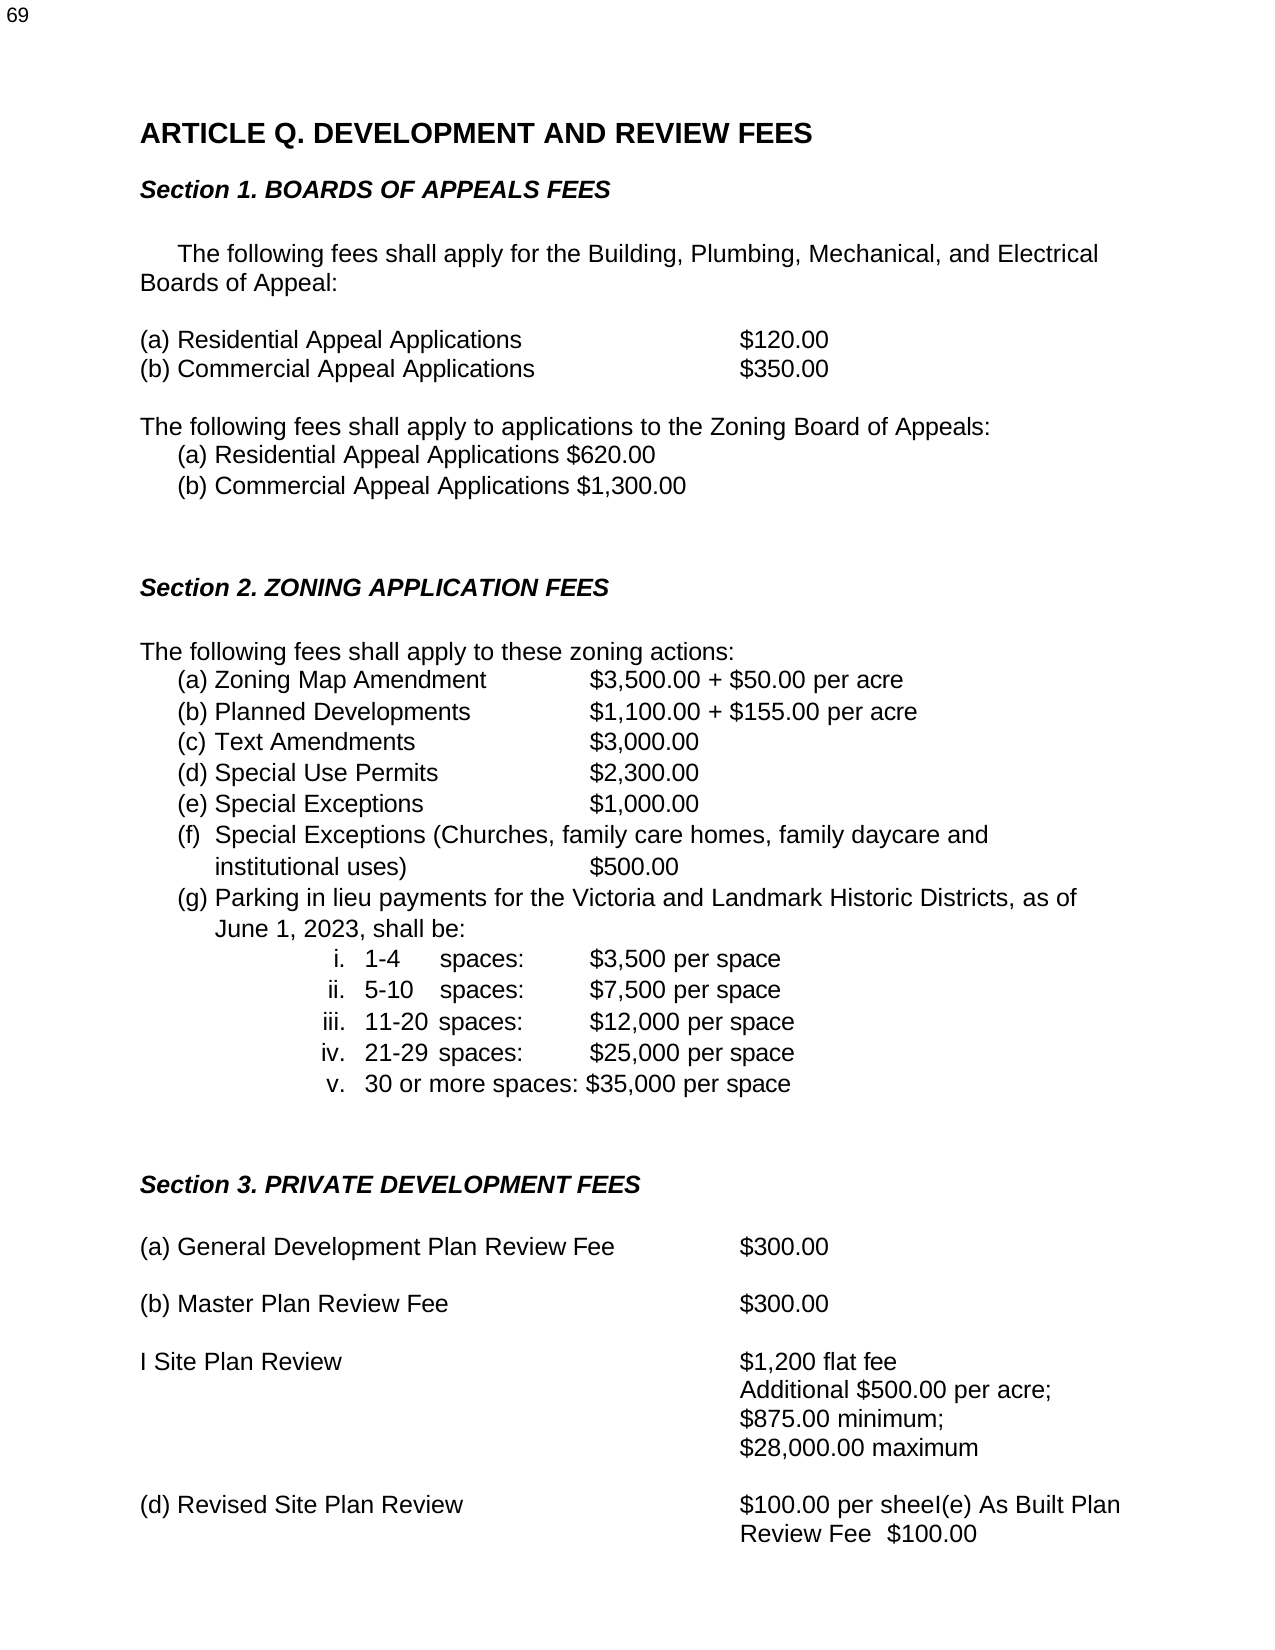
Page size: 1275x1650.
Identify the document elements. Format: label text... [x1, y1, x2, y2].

list 5-10 spaces: $7,500 per space [328, 975, 1248, 1004]
list Special Use Permits $2,300.00 [177, 758, 1248, 787]
text $875.00 minimum; [739, 1404, 1248, 1433]
text The following fees shall apply for the Building, Plumbing, Mechanical, and Electrical Boards of Appeal: [139, 239, 1124, 297]
text I Site Plan Review $1,200 flat fee [139, 1347, 1248, 1375]
list Residential Appeal Applications $620.00 [177, 440, 1248, 469]
subtitle Section 1. BOARDS OF APPEALS FEES [139, 175, 1248, 204]
list 1-4 spaces: $3,500 per space [333, 944, 1248, 973]
list Parking in lieu payments for the Victoria and Landmark Historic Districts, as of June 1, 2023, shall be: [177, 882, 1077, 942]
list 21-29 spaces: $25,000 per space [321, 1038, 1248, 1066]
list Commercial Appeal Applications $350.00 [139, 354, 1248, 383]
subtitle Section 2. ZONING APPLICATION FEES [139, 573, 1248, 602]
text The following fees shall apply to these zoning actions: [139, 637, 1248, 665]
list Zoning Map Amendment $3,500.00 + $50.00 per acre [177, 665, 1248, 694]
subtitle ARTICLE Q. DEVELOPMENT AND REVIEW FEES [139, 117, 1248, 150]
list Residential Appeal Applications $120.00 [139, 325, 1248, 354]
text $28,000.00 maximum [739, 1433, 1248, 1462]
text (d) Revised Site Plan Review $100.00 per sheeI(e) As Built Plan Review Fee $100.00 [139, 1490, 1121, 1548]
subtitle Section 3. PRIVATE DEVELOPMENT FEES [139, 1170, 1248, 1199]
list Planned Developments $1,100.00 + $155.00 per acre [177, 696, 1248, 725]
text (b) Master Plan Review Fee $300.00 [139, 1289, 1248, 1318]
list 11-20 spaces: $12,000 per space [322, 1007, 1248, 1035]
list Text Amendments $3,000.00 [177, 727, 1248, 756]
text (a) General Development Plan Review Fee $300.00 [139, 1232, 1248, 1260]
list Special Exceptions (Churches, family care homes, family daycare and institutional uses) $500.00 [177, 820, 1120, 880]
list Special Exceptions $1,000.00 [177, 789, 1248, 818]
list Commercial Appeal Applications $1,300.00 [177, 471, 1248, 500]
list 30 or more spaces: $35,000 per space [326, 1069, 1248, 1097]
text The following fees shall apply to applications to the Zoning Board of Appeals: [139, 412, 1248, 440]
text Additional $500.00 per acre; [739, 1375, 1248, 1404]
